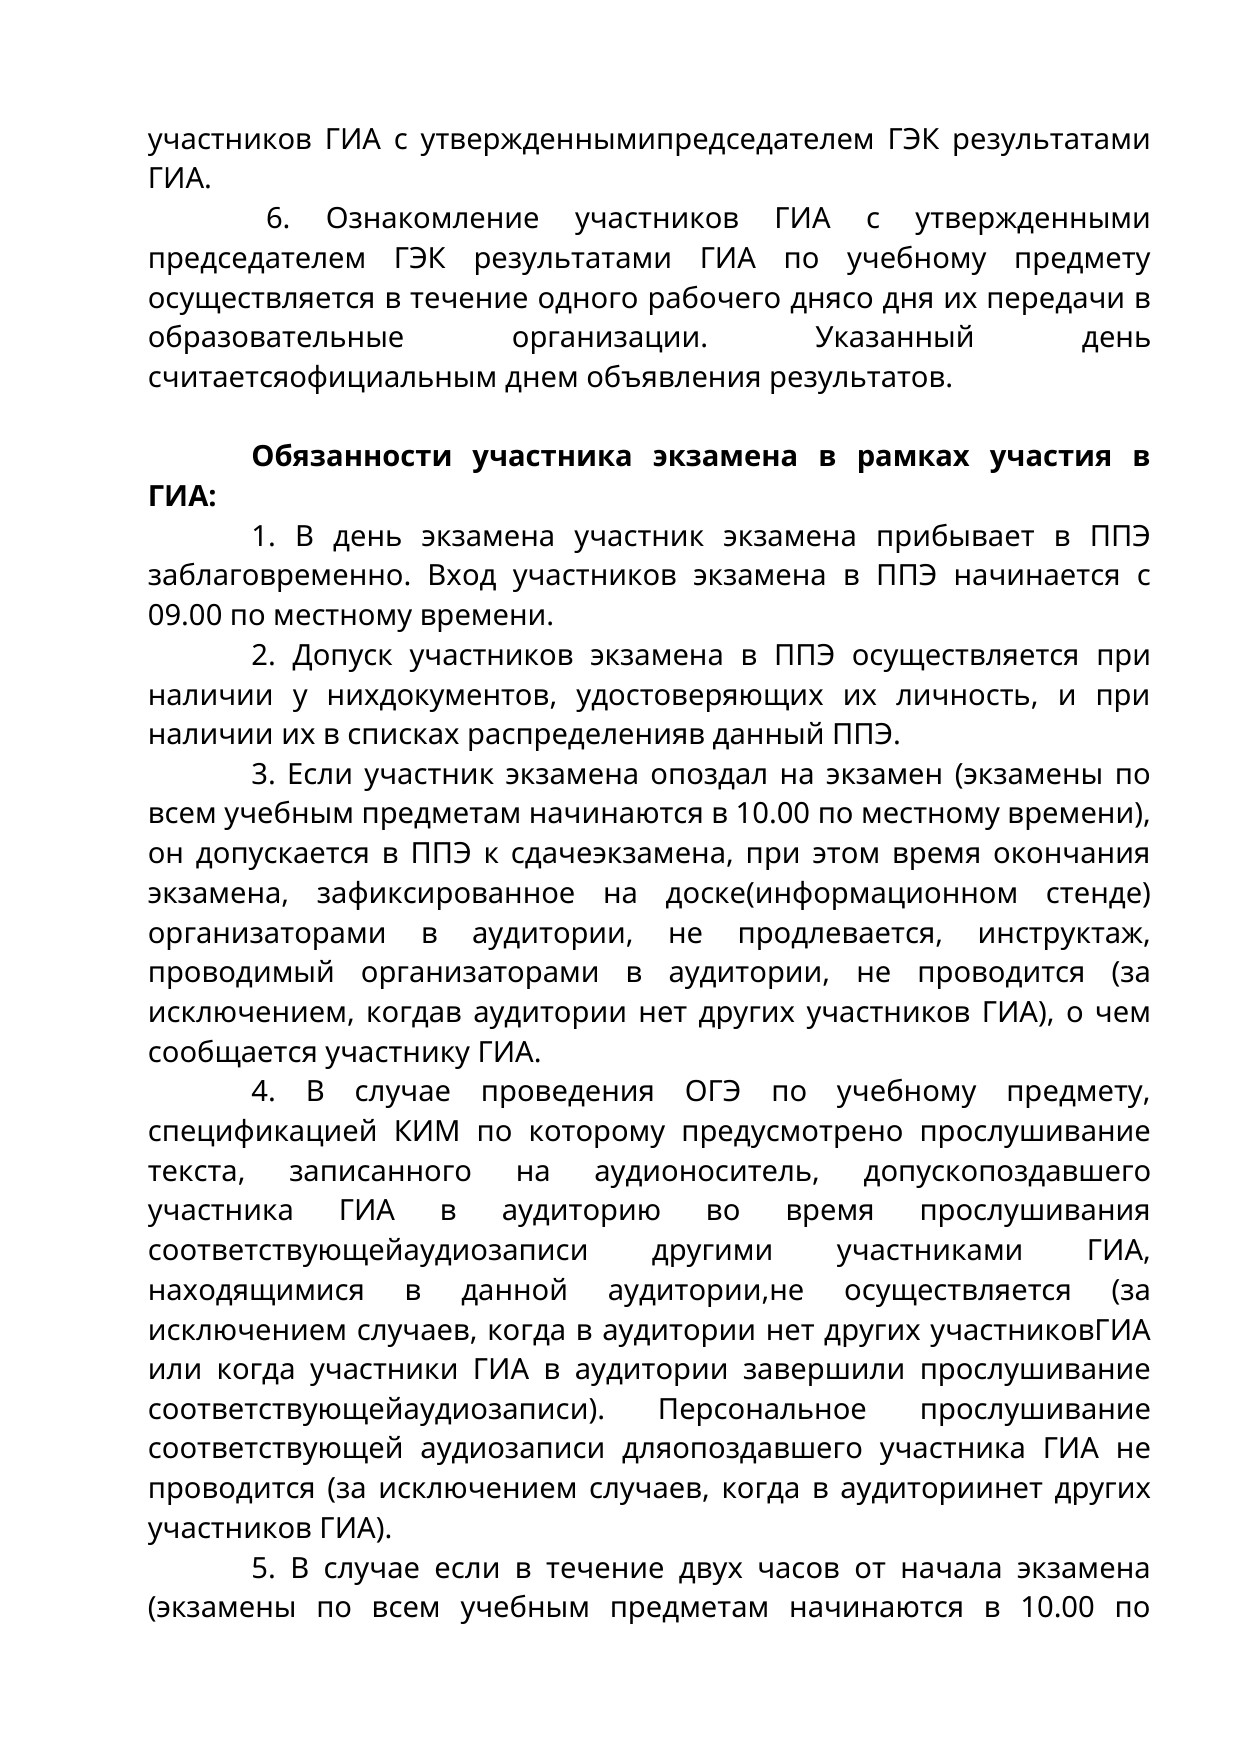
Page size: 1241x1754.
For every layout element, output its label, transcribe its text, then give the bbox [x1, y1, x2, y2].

text 3. Если участник экзамена опоздал на экзамен (экзамены по всем учебным предметам начинаются в 10.00 по местному времени), он допускается в ППЭ к сдачеэкзамена, при этом время окончания экзамена, зафиксированное на доске(информационном стенде) организаторами в аудитории, не продлевается, инструктаж, проводимый организаторами в аудитории, не проводится (за исключением, когдав аудитории нет других участников ГИА), о чем сообщается участнику ГИА. [148, 753, 1152, 1071]
text Обязанности участника экзамена в рамках участия в ГИА: [148, 436, 1152, 515]
text 6. Ознакомление участников ГИА с утвержденными председателем ГЭК результатами ГИА по учебному предмету осуществляется в течение одного рабочего днясо дня их передачи в образовательные организации. Указанный день считаетсяофициальным днем объявления результатов. [148, 197, 1152, 396]
text 1. В день экзамена участник экзамена прибывает в ППЭ заблаговременно. Вход участников экзамена в ППЭ начинается с 09.00 по местному времени. [148, 515, 1152, 634]
text 2. Допуск участников экзамена в ППЭ осуществляется при наличии у нихдокументов, удостоверяющих их личность, и при наличии их в списках распределенияв данный ППЭ. [148, 634, 1152, 753]
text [148, 118, 1152, 197]
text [148, 1547, 1152, 1626]
text 4. В случае проведения ОГЭ по учебному предмету, спецификацией КИМ по которому предусмотрено прослушивание текста, записанного на аудионоситель, допускопоздавшего участника ГИА в аудиторию во время прослушивания соответствующейаудиозаписи другими участниками ГИА, находящимися в данной аудитории,не осуществляется (за исключением случаев, когда в аудитории нет других участниковГИА или когда участники ГИА в аудитории завершили прослушивание соответствующейаудиозаписи). Персональное прослушивание соответствующей аудиозаписи дляопоздавшего участника ГИА не проводится (за исключением случаев, когда в аудиториинет других участников ГИА). [148, 1071, 1152, 1547]
